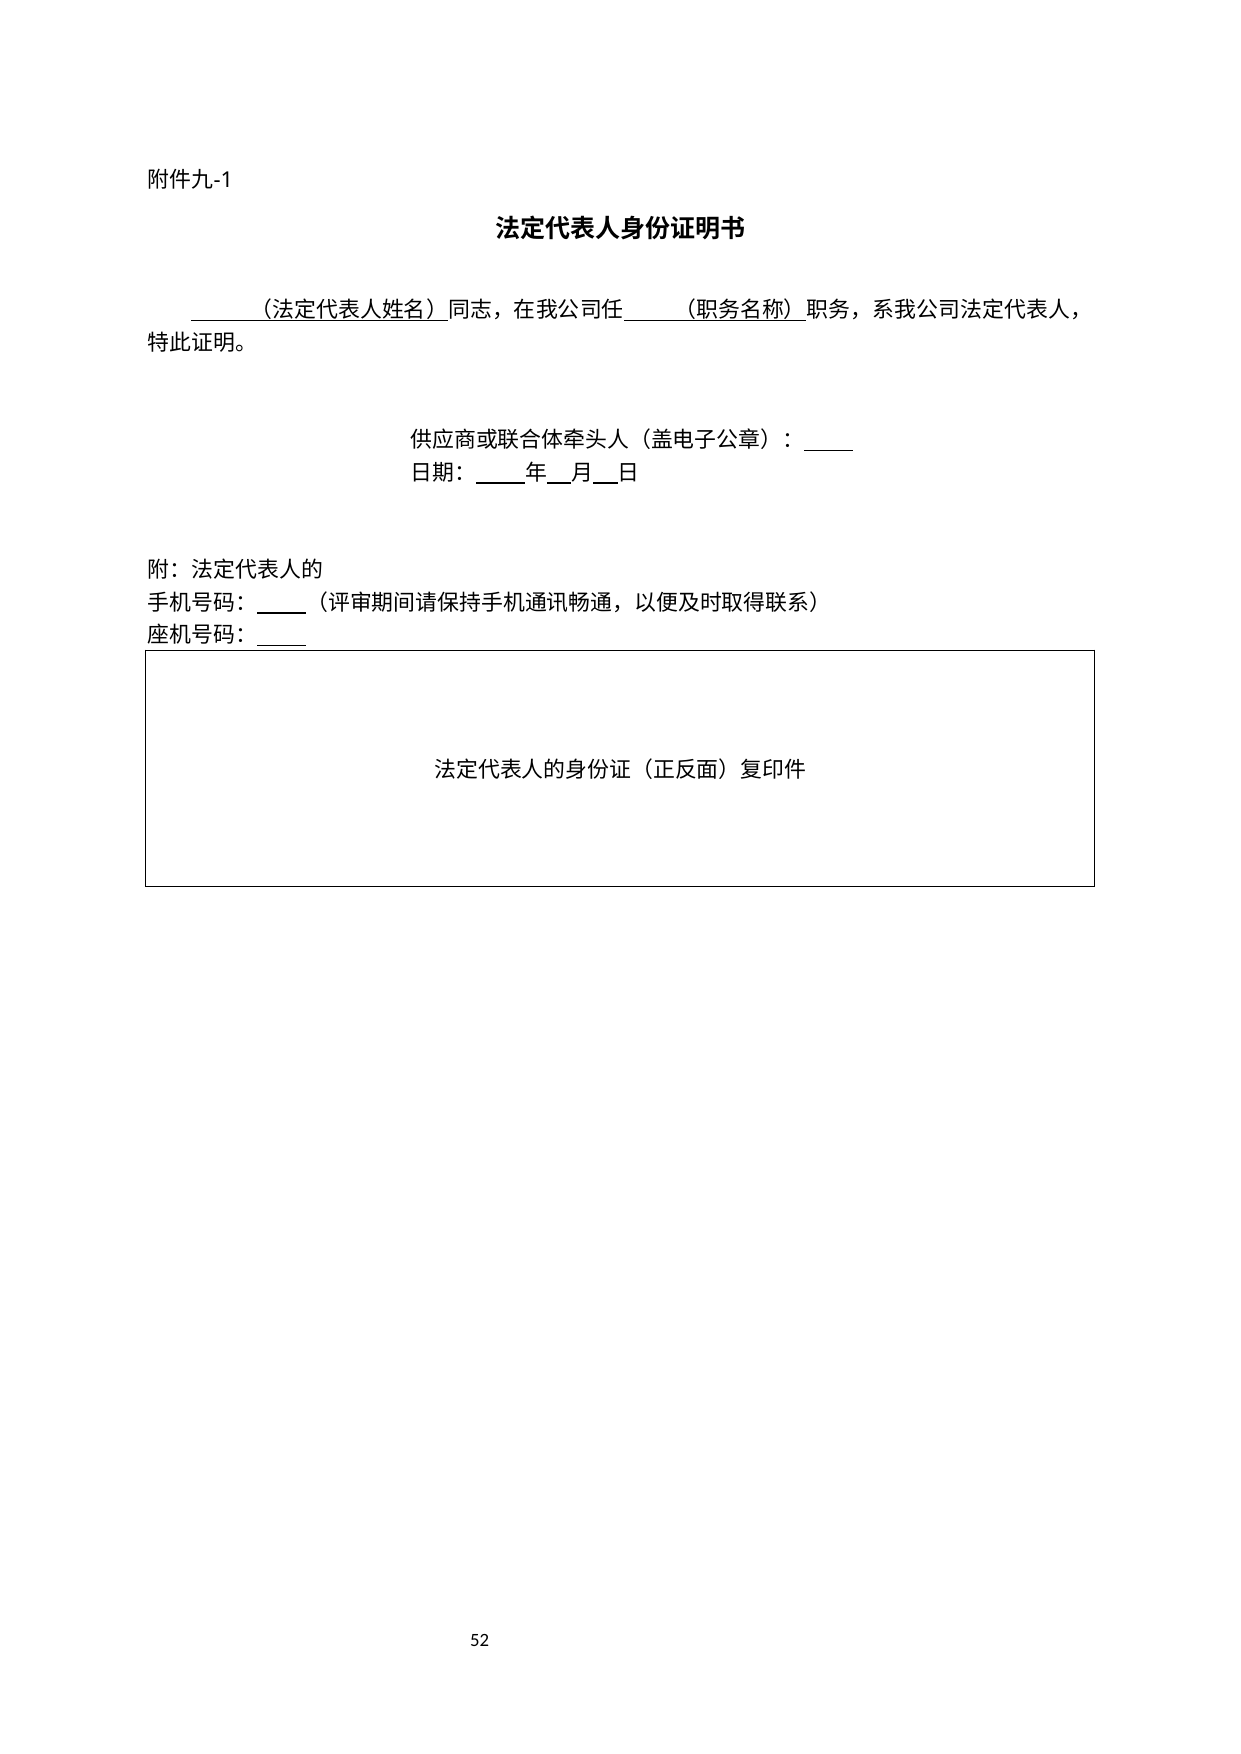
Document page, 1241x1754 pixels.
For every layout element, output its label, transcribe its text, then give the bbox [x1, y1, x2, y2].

text （法定代表人姓名）同志，在我公司任 （职务名称）职务，系我公司法定代表人，特此证明。 [148, 292, 1092, 357]
text 附：法定代表人的 [148, 552, 1092, 584]
text 手机号码： （评审期间请保持手机通讯畅通，以便及时取得联系） [148, 584, 1092, 617]
text 座机号码： [148, 617, 1092, 649]
text 附件九-1 [148, 162, 1092, 194]
text 供应商或联合体牵头人（盖电子公章）： [148, 422, 1092, 454]
text 法定代表人身份证明书 [148, 194, 1092, 259]
table_header 法定代表人的身份证（正反面）复印件 [146, 651, 1094, 886]
text 日期： 年 月 日 [148, 454, 1092, 487]
